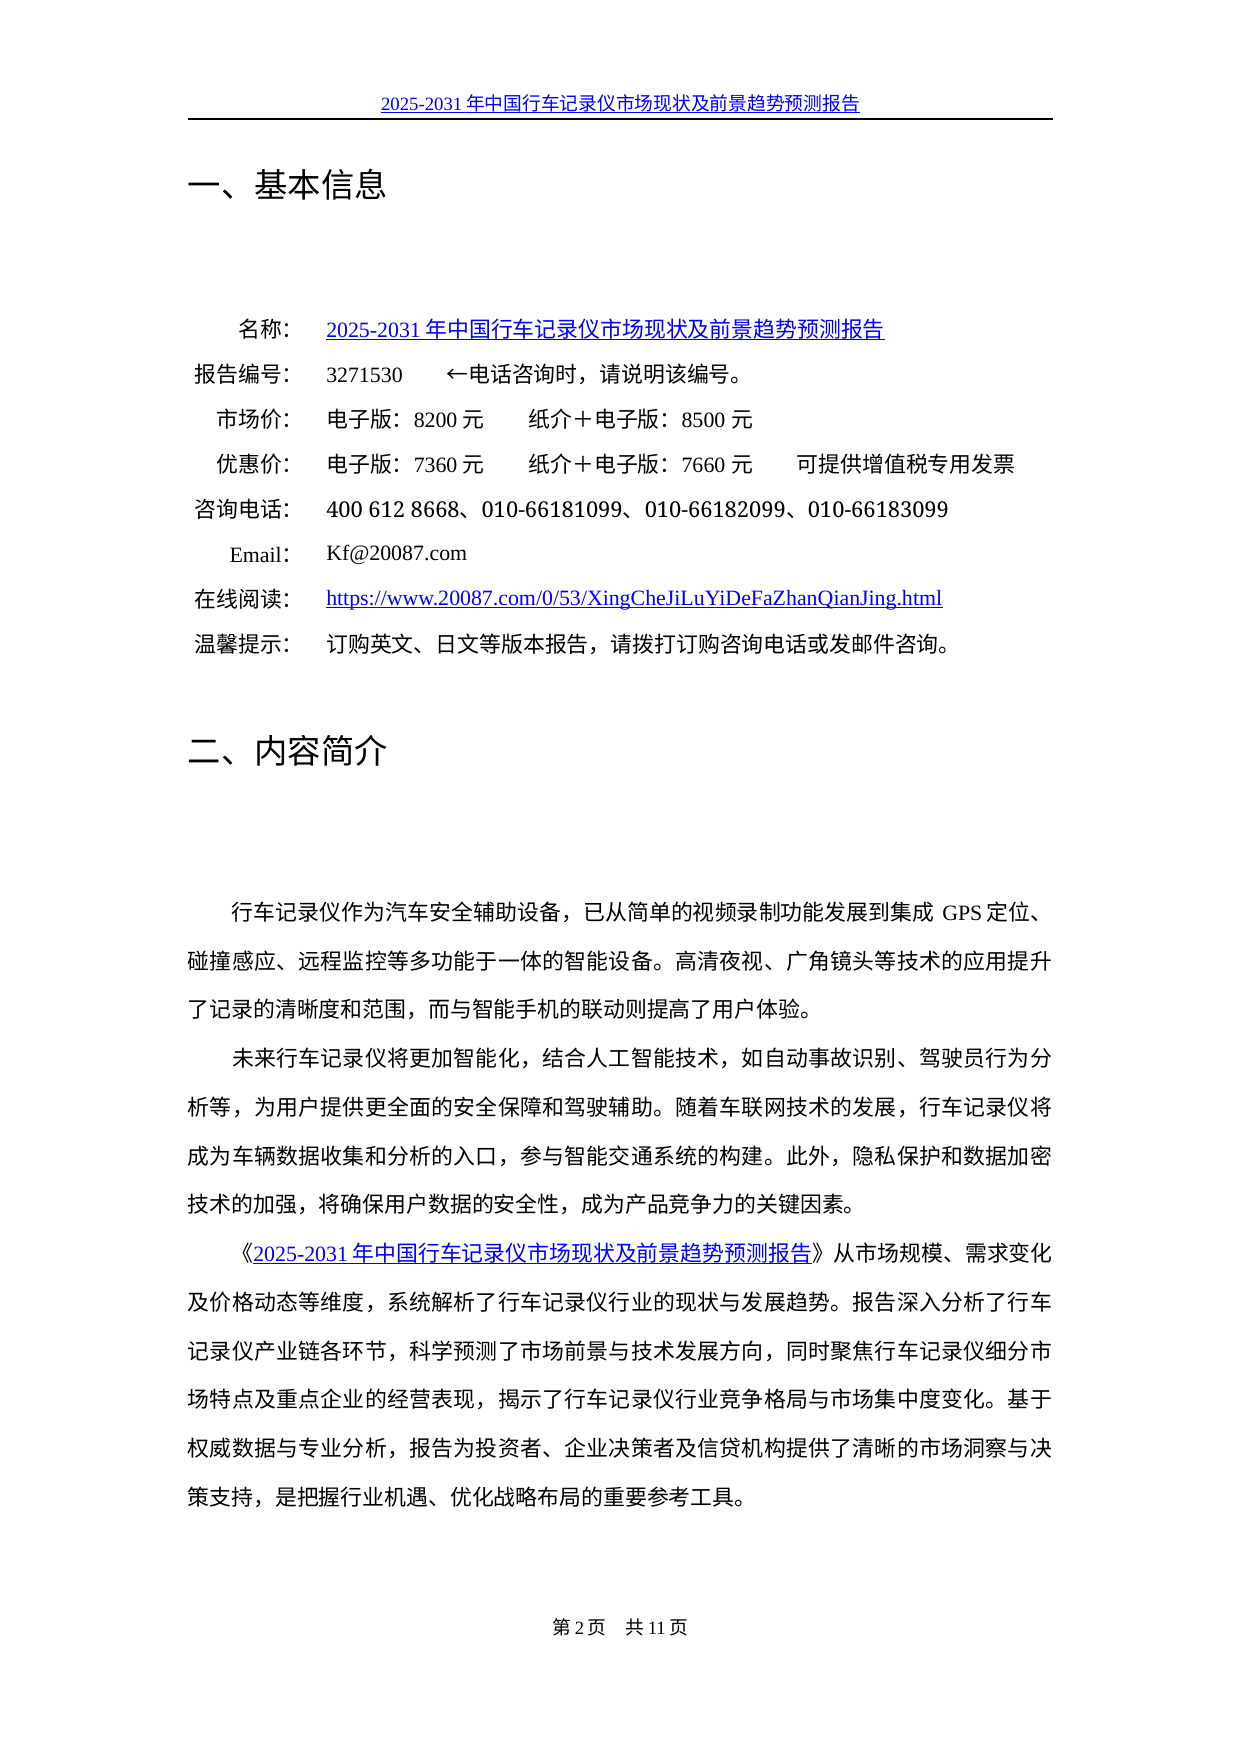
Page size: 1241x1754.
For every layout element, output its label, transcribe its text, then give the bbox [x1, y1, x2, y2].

table_cell 电子版：7360 元 纸介＋电子版：7660 元 可提供增值税专用发票 [315, 447, 1073, 492]
table_cell Kf@20087.com [315, 537, 1073, 582]
table_cell 3271530 ←电话咨询时，请说明该编号。 [315, 357, 1073, 402]
table_cell 优惠价： [167, 447, 315, 492]
title 二、内容简介 [187, 717, 1053, 782]
table_cell 报告编号： [167, 357, 315, 402]
table_cell 在线阅读： [167, 582, 315, 627]
table_cell 市场价： [167, 402, 315, 447]
table_header 2025-2031年中国行车记录仪市场现状及前景趋势预测报告 [315, 312, 1073, 357]
table_cell 温馨提示： [167, 627, 315, 672]
table_cell 咨询电话： [167, 492, 315, 537]
table_cell 400 612 8668、010-66181099、010-66182099、010-66183099 [315, 492, 1073, 537]
table_cell 订购英文、日文等版本报告，请拨打订购咨询电话或发邮件咨询。 [315, 627, 1073, 672]
table_cell 电子版：8200 元 纸介＋电子版：8500 元 [315, 402, 1073, 447]
table_cell [315, 582, 1073, 627]
table_cell Email： [167, 537, 315, 582]
table_header 名称： [167, 312, 315, 357]
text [187, 894, 1053, 1512]
title 一、基本信息 [187, 150, 1053, 215]
